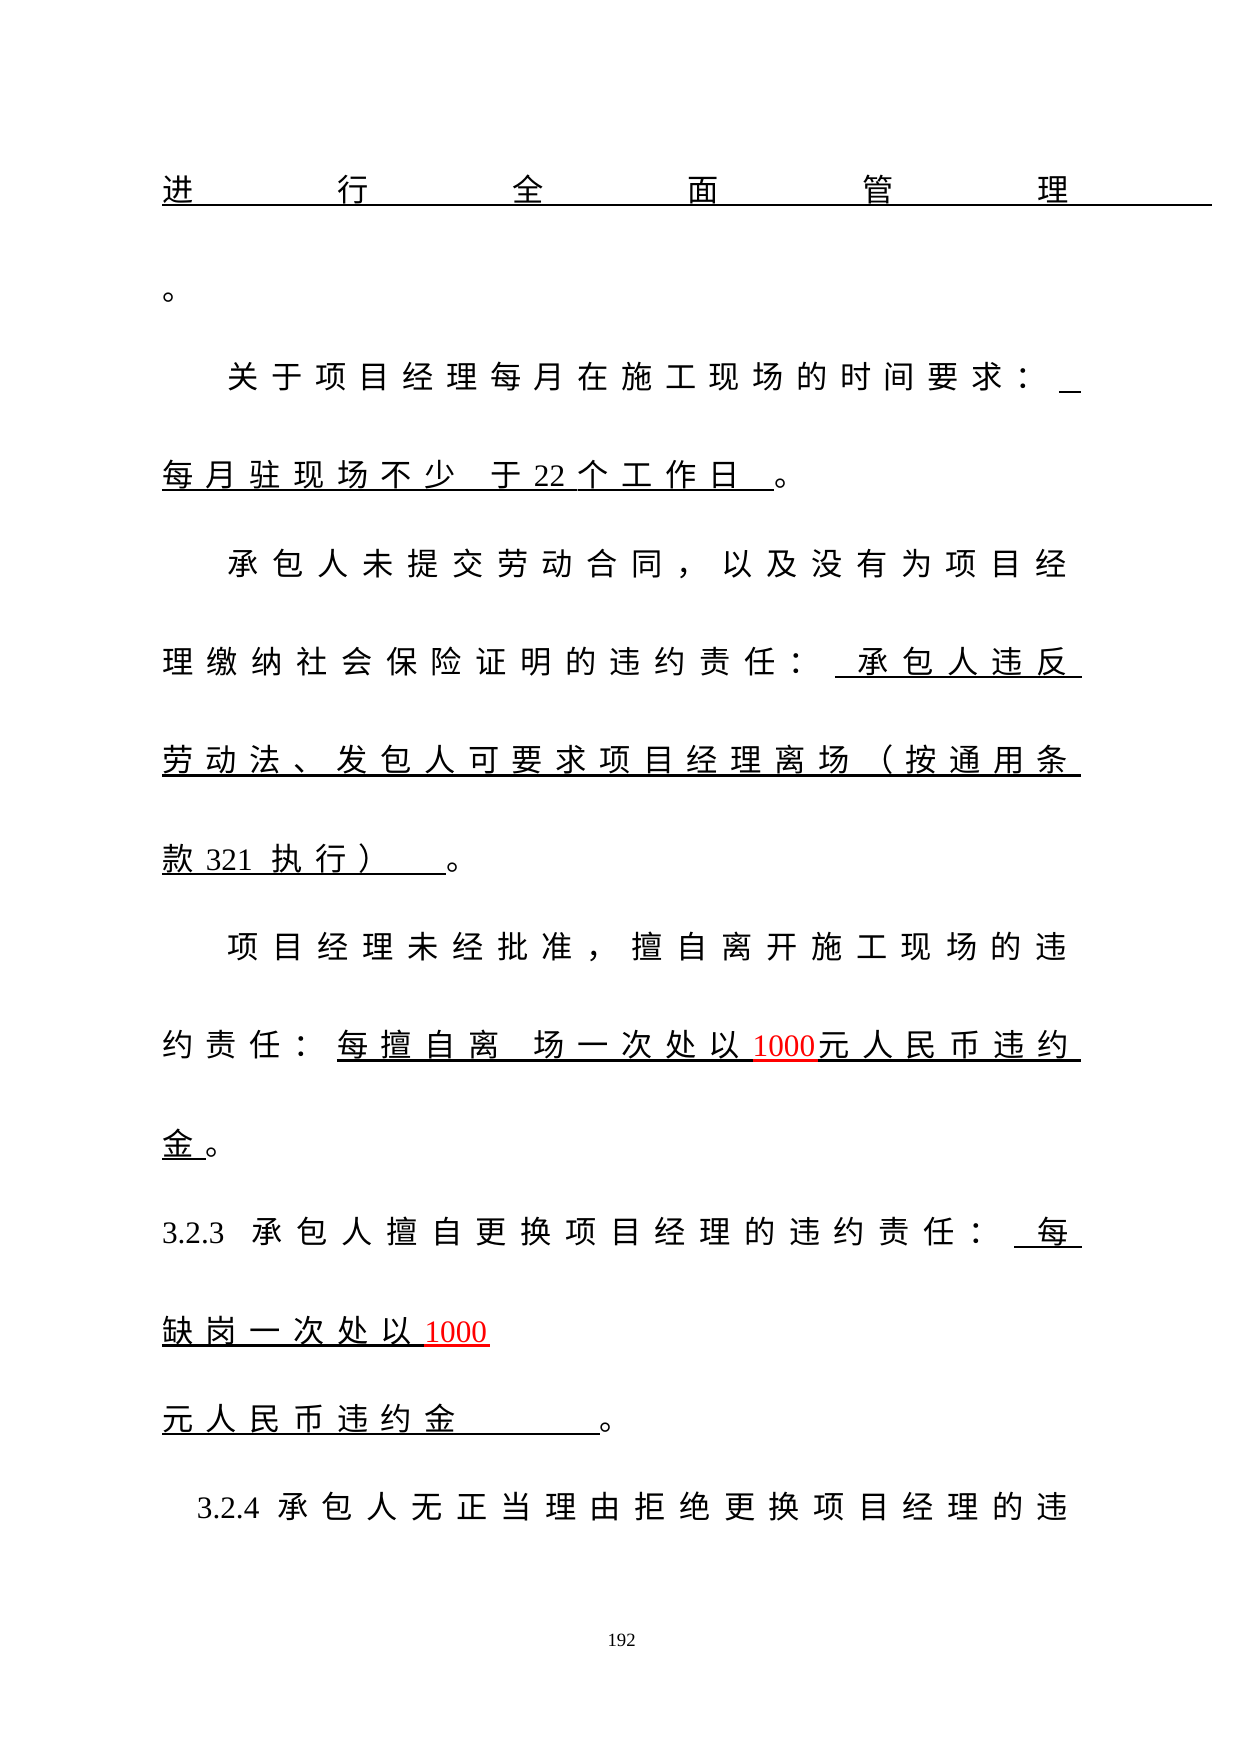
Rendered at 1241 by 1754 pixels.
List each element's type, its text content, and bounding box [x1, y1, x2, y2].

text 元人民币违约金 。 [162, 1384, 1081, 1449]
text 3.2.3 承包人擅自更换项目经理的违约责任： 每缺岗一次处以1000 [162, 1197, 1081, 1361]
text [162, 155, 1081, 204]
text 承包人未提交劳动合同，以及没有为项目经理缴纳社会保险证明的违约责任： 承包人违反劳动法、发包人可要求项目经理离场（按通用条款321执行） 。 [162, 528, 1081, 774]
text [162, 1472, 1081, 1538]
text 承包人对项目经理的授权范围如下：对现场进行全面管理 。 [162, 206, 1081, 319]
text 项目经理未经批准，擅自离开施工现场的违约责任：每擅自离 场一次处以1000元人民币违约金。 [162, 912, 1081, 1174]
text 关于项目经理每月在施工现场的时间要求： 每月驻现场不少 于22个工作日 。 [162, 342, 1081, 506]
text 承包人未提交劳动合同，以及没有为项目经理缴纳社会保险证明的违约责任： 承包人违反劳动法、发包人可要求项目经理离场（按通用条款321执行） 。 [162, 777, 1081, 889]
